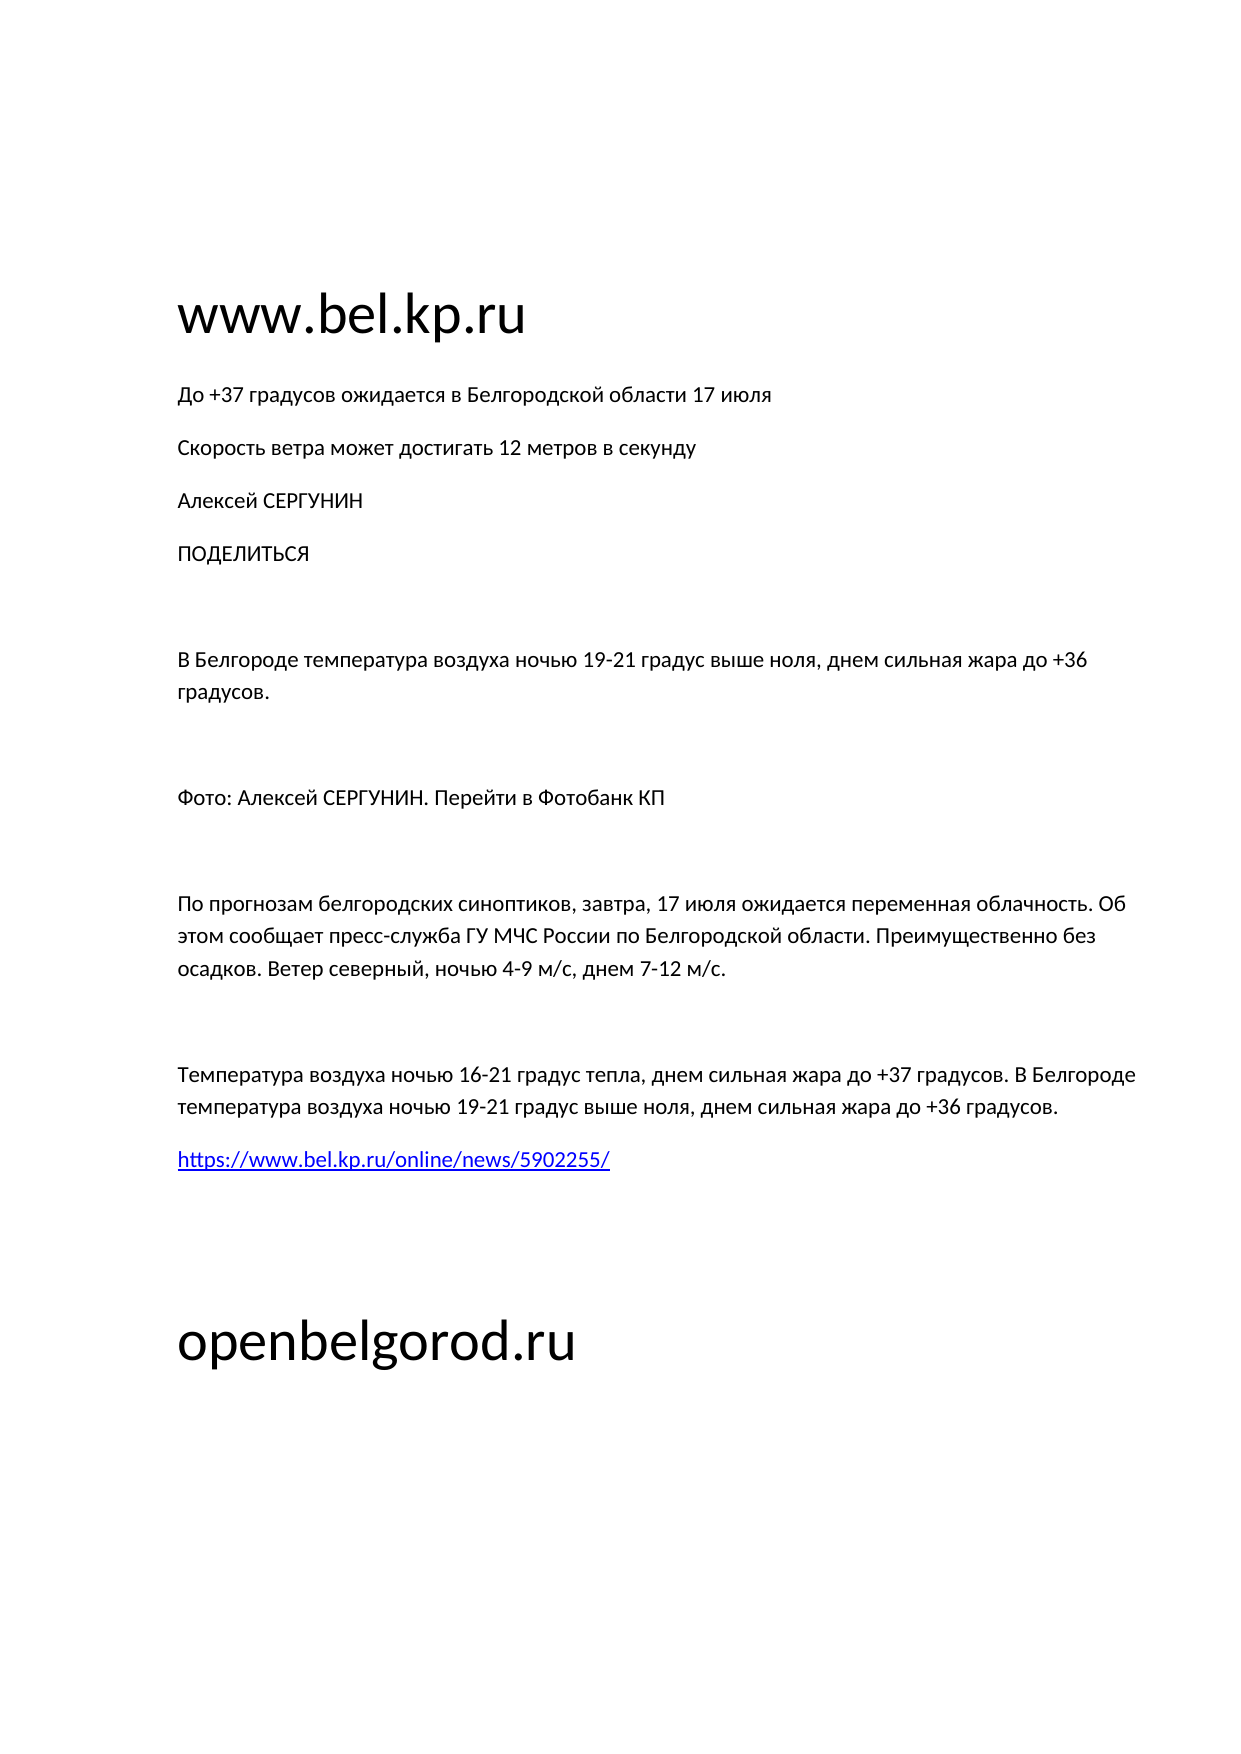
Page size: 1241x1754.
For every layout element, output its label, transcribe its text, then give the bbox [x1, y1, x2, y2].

text По прогнозам белгородских синоптиков, завтра, 17 июля ожидается переменная облачность. Об этом сообщает пресс-служба ГУ МЧС России по Белгородской области. Преимущественно без осадков. Ветер северный, ночью 4-9 м/с, днем 7-12 м/с. [177, 889, 1152, 982]
text В Белгороде температура воздуха ночью 19-21 градус выше ноля, днем сильная жара до +36 градусов. [177, 645, 1152, 705]
text Температура воздуха ночью 16-21 градус тепла, днем сильная жара до +37 градусов. В Белгороде температура воздуха ночью 19-21 градус выше ноля, днем сильная жара до +36 градусов. [177, 1060, 1152, 1120]
text www.bel.kp.ru [177, 277, 1152, 348]
text Скорость ветра может достигать 12 метров в секунду [177, 433, 1152, 461]
text Фото: Алексей СЕРГУНИН. Перейти в Фотобанк КП [177, 783, 1152, 811]
text ПОДЕЛИТЬСЯ [177, 539, 1152, 567]
text До +37 градусов ожидается в Белгородской области 17 июля [177, 380, 1152, 408]
text openbelgorod.ru [177, 1304, 1152, 1375]
text https://www.bel.kp.ru/online/news/5902255/ [177, 1145, 1152, 1173]
text Алексей СЕРГУНИН [177, 486, 1152, 514]
